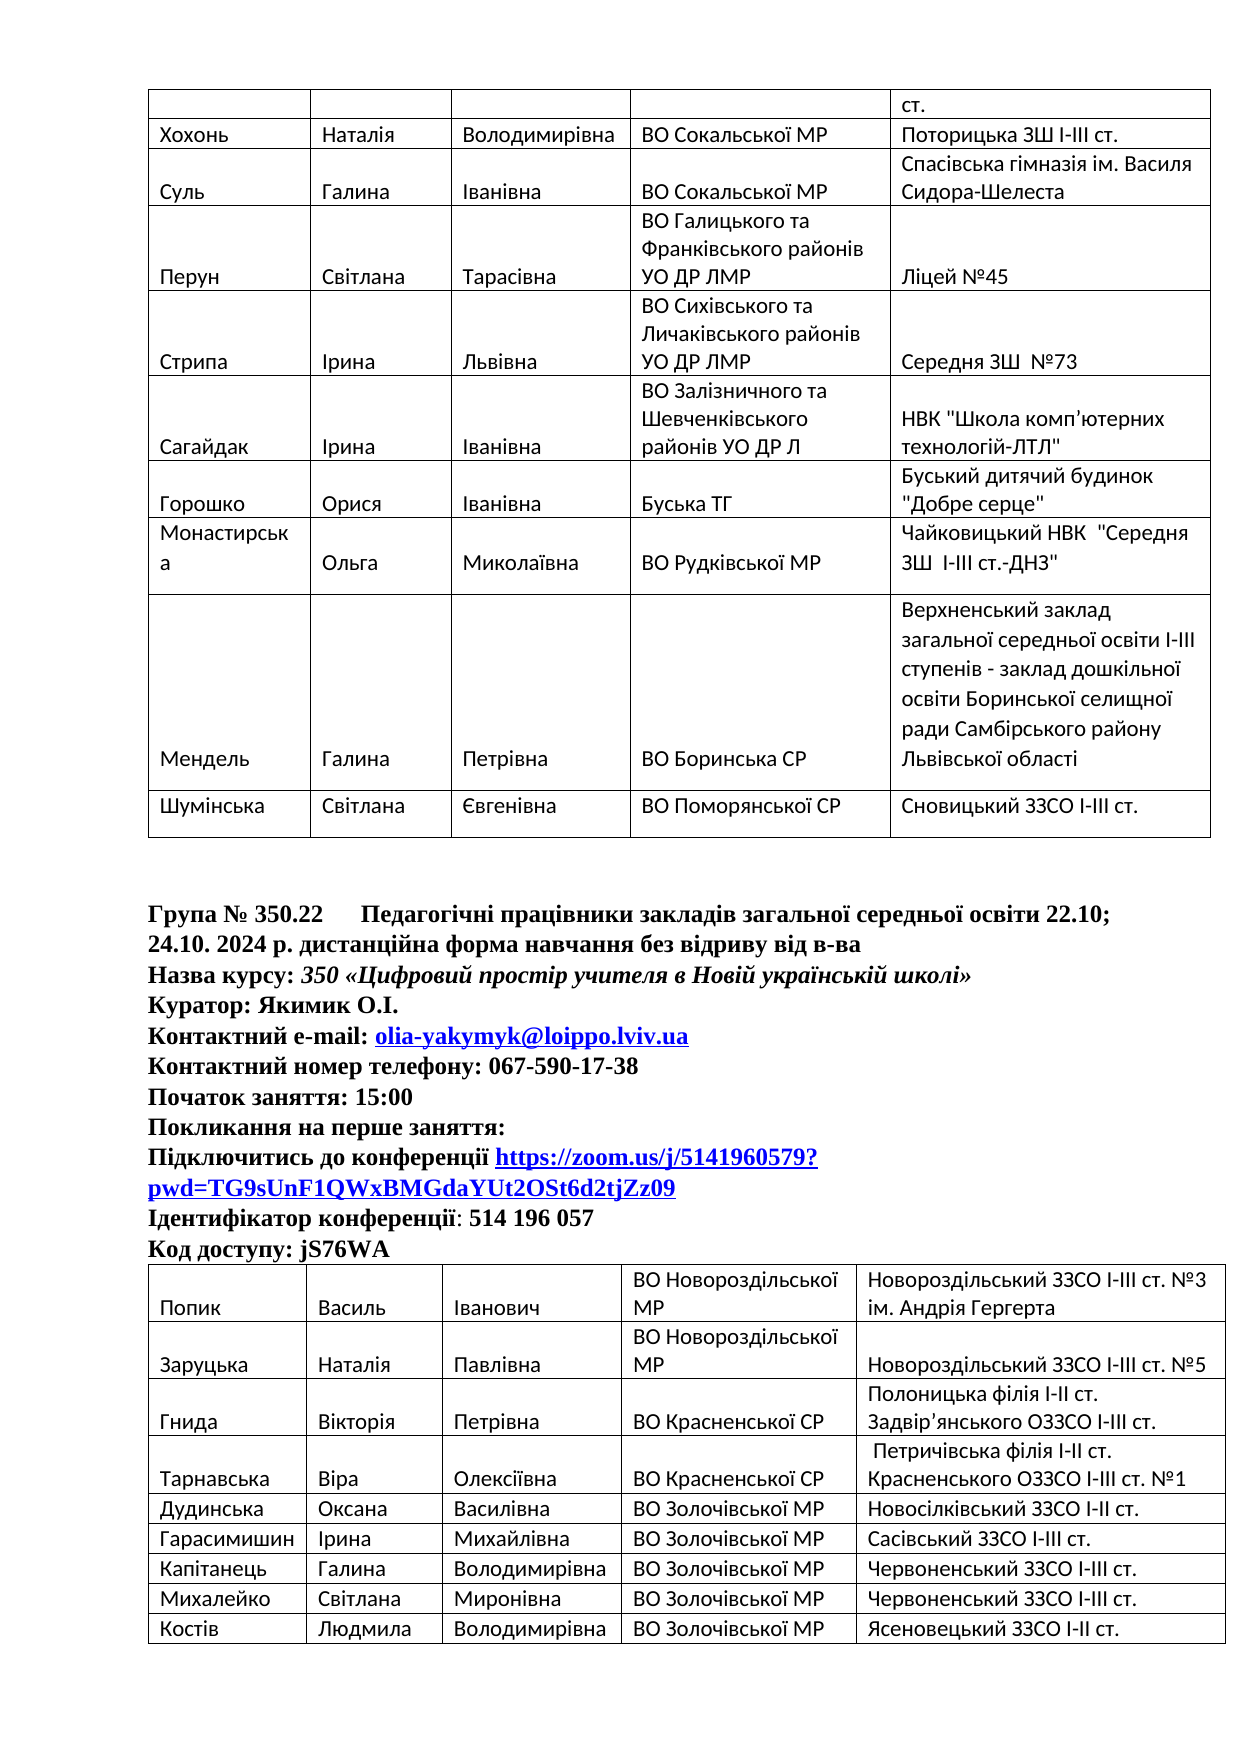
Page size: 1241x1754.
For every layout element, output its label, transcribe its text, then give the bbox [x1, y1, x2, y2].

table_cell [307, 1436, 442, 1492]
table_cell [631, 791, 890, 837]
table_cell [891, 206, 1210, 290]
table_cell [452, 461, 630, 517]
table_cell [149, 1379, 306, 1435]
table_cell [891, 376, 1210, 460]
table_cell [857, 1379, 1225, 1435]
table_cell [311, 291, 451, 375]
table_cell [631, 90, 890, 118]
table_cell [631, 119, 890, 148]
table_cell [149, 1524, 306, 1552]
text Контактний e-mail: olia-yakymyk@loippo.lviv.ua [148, 1021, 1152, 1049]
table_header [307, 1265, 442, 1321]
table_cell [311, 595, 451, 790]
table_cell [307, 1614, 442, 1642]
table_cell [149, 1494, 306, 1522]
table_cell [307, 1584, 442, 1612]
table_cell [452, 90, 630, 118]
text Назва курсу: 350 «Цифровий простір учителя в Новій українській школі» [148, 960, 1152, 989]
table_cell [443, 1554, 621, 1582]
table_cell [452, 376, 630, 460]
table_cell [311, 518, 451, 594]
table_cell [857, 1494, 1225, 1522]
text Підключитись до конференції https://zoom.us/j/5141960579?pwd=TG9sUnF1QWxBMGdaYUt2OSt6d2tjZz09 [148, 1142, 1152, 1202]
text Ідентифікатор конференції: 514 196 057 [148, 1203, 1152, 1232]
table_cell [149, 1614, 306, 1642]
text Куратор: Якимик О.І. [148, 990, 1152, 1019]
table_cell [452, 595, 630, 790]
text Код доступу: jS76WA [148, 1234, 1152, 1262]
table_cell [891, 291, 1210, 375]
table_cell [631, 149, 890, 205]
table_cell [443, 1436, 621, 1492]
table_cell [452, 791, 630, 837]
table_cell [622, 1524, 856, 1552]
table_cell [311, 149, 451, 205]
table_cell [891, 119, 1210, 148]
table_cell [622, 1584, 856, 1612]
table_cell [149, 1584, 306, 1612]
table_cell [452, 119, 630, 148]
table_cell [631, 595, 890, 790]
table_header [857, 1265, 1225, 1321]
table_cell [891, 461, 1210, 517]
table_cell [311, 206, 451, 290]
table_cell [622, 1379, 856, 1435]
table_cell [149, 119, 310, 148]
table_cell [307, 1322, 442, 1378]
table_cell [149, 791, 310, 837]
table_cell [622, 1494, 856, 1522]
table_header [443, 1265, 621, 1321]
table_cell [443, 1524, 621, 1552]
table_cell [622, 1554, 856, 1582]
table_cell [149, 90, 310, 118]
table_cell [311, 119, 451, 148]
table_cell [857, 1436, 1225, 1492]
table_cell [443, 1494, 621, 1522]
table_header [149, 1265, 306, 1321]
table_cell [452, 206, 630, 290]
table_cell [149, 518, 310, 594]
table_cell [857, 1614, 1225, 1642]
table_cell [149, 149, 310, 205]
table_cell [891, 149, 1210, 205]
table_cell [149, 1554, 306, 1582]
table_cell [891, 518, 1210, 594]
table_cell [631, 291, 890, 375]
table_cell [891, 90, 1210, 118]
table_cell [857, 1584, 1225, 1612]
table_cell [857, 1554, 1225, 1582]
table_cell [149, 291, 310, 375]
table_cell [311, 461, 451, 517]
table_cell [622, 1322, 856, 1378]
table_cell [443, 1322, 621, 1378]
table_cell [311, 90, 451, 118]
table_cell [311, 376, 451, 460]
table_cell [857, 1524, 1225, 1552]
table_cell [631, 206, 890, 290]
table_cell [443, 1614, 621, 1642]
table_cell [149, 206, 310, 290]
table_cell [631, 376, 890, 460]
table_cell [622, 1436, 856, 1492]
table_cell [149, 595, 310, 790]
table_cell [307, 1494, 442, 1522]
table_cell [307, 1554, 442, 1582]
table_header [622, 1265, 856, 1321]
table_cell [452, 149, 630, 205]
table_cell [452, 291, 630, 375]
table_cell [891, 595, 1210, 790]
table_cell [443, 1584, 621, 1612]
text Контактний номер телефону: 067-590-17-38 [148, 1051, 1152, 1080]
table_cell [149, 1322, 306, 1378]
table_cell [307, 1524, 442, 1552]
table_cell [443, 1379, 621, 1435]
text Група № 350.22 Педагогічні працівники закладів загальної середньої освіти 22.10; 24.10. 2024 р. дистанційна форма навчання без відриву від в-ва [148, 899, 1152, 958]
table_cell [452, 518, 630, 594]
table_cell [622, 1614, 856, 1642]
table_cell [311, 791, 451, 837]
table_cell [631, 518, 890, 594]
text Покликання на перше заняття: [148, 1112, 1152, 1141]
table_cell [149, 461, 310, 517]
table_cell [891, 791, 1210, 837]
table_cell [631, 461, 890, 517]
text Початок заняття: 15:00 [148, 1082, 1152, 1110]
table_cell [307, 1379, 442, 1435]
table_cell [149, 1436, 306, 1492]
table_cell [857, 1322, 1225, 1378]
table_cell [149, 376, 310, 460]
